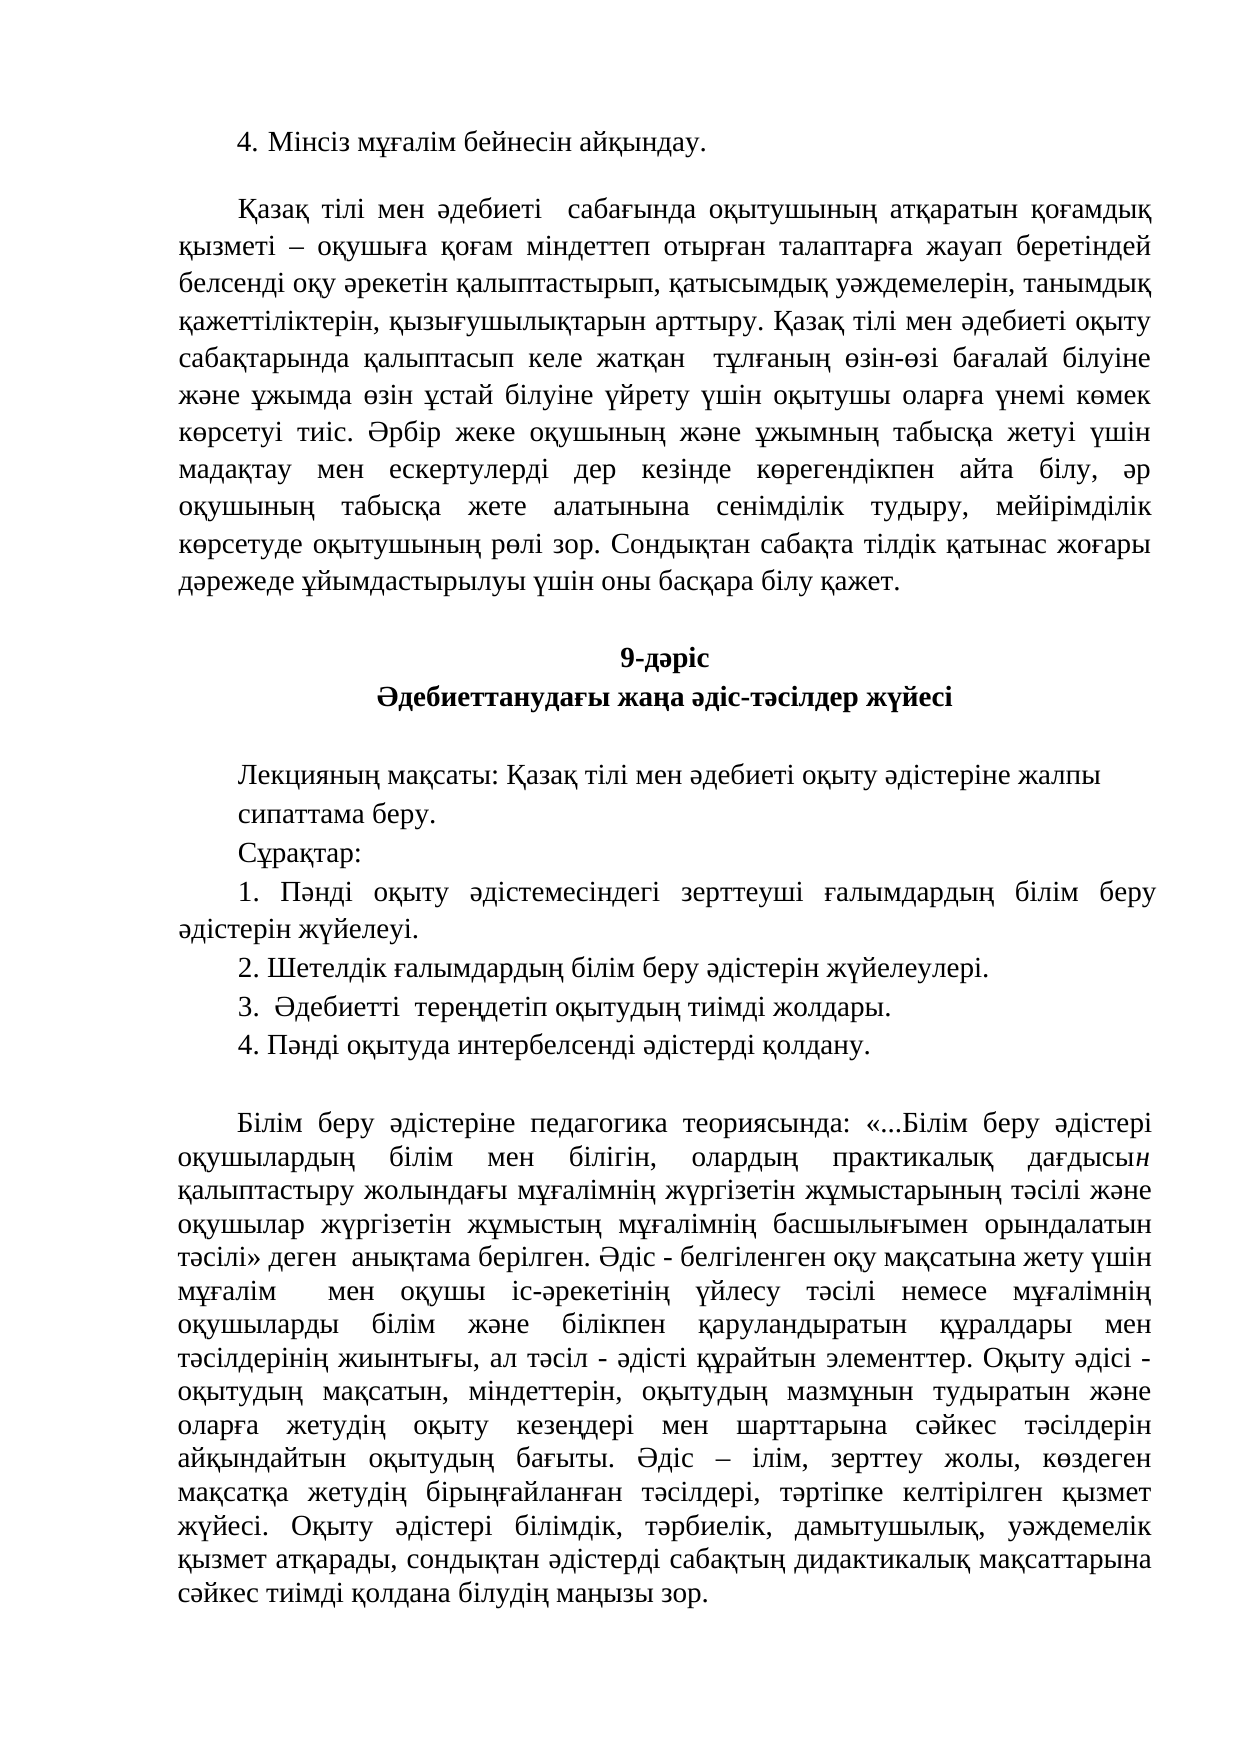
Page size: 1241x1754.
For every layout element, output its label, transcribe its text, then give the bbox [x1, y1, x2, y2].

text Лекцияның мақсаты: Қазақ тілі мен әдебиеті оқыту әдістеріне жалпы [178, 757, 1240, 791]
text 1. Пәнді оқыту әдістемесіндегі зерттеуші ғалымдардың білім беру әдістерін жүйелеуі. [178, 874, 1157, 944]
text Әдебиеттанудағы жаңа әдіс-тәсілдер жүйесі [177, 679, 1152, 713]
text 3. Әдебиетті тереңдетіп оқытудың тиімді жолдары. [178, 989, 1157, 1022]
text Білім беру әдістеріне педагогика теориясында: «...Білім беру әдістері оқушылардың білім мен білігін, олардың практикалық дағдысын қалыптастыру жолындағы мұғалімнің жүргізетін жұмыстарының тәсілі және оқушылар жүргізетін жұмыстың мұғалімнің басшылығымен орындалатын тәсілі» деген анықтама берілген. Әдіс - белгіленген оқу мақсатына жету үшін мұғалім мен оқушы іс-әрекетінің үйлесу тәсілі немесе мұғалімнің оқушыларды білім және білікпен қаруландыратын құралдары мен тәсілдерінің жиынтығы, ал тәсіл - әдісті құрайтын элементтер. Оқыту әдісі - оқытудың мақсатын, міндеттерін, оқытудың мазмұнын тудыратын және оларға жетудің оқыту кезеңдері мен шарттарына сәйкес тәсілдерін айқындайтын оқытудың бағыты. Әдіс – ілім, зерттеу жолы, көздеген мақсатқа жетудің бірыңғайланған тәсілдері, тәртіпке келтірілген қызмет жүйесі. Оқыту әдістері білімдік, тәрбиелік, дамытушылық, уәждемелік қызмет атқарады, сондықтан әдістерді сабақтың дидактикалық мақсаттарына сәйкес тиімді қолдана білудің маңызы зор. [177, 1105, 1152, 1608]
text сипаттама беру. [178, 796, 1240, 829]
list Мінсіз мұғалім бейнесін айқындау. [177, 124, 1152, 157]
text 9-дәріс [177, 641, 1152, 674]
text Қазақ тілі мен әдебиеті сабағында оқытушының атқаратын қоғамдық қызметі – оқушыға қоғам міндеттеп отырған талаптарға жауап беретіндей белсенді оқу әрекетін қалыптастырып, қатысымдық уәждемелерін, танымдық қажеттіліктерін, қызығушылықтарын арттыру. Қазақ тілі мен әдебиеті оқыту сабақтарында қалыптасып келе жатқан тұлғаның өзін-өзі бағалай білуіне және ұжымда өзін ұстай білуіне үйрету үшін оқытушы оларға үнемі көмек көрсетуі тиіс. Әрбір жеке оқушының және ұжымның табысқа жетуі үшін мадақтау мен ескертулерді дер кезінде көрегендікпен айта білу, әр оқушының табысқа жете алатынына сенімділік тудыру, мейірімділік көрсетуде оқытушының рөлі зор. Сондықтан сабақта тілдік қатынас жоғары дәрежеде ұйымдастырылуы үшін оны басқара білу қажет. [178, 191, 1152, 596]
text 4. Пәнді оқытуда интербелсенді әдістерді қолдану. [178, 1027, 1157, 1061]
text 2. Шетелдік ғалымдардың білім беру әдістерін жүйелеулері. [178, 950, 1157, 983]
text Сұрақтар: [178, 835, 1157, 868]
